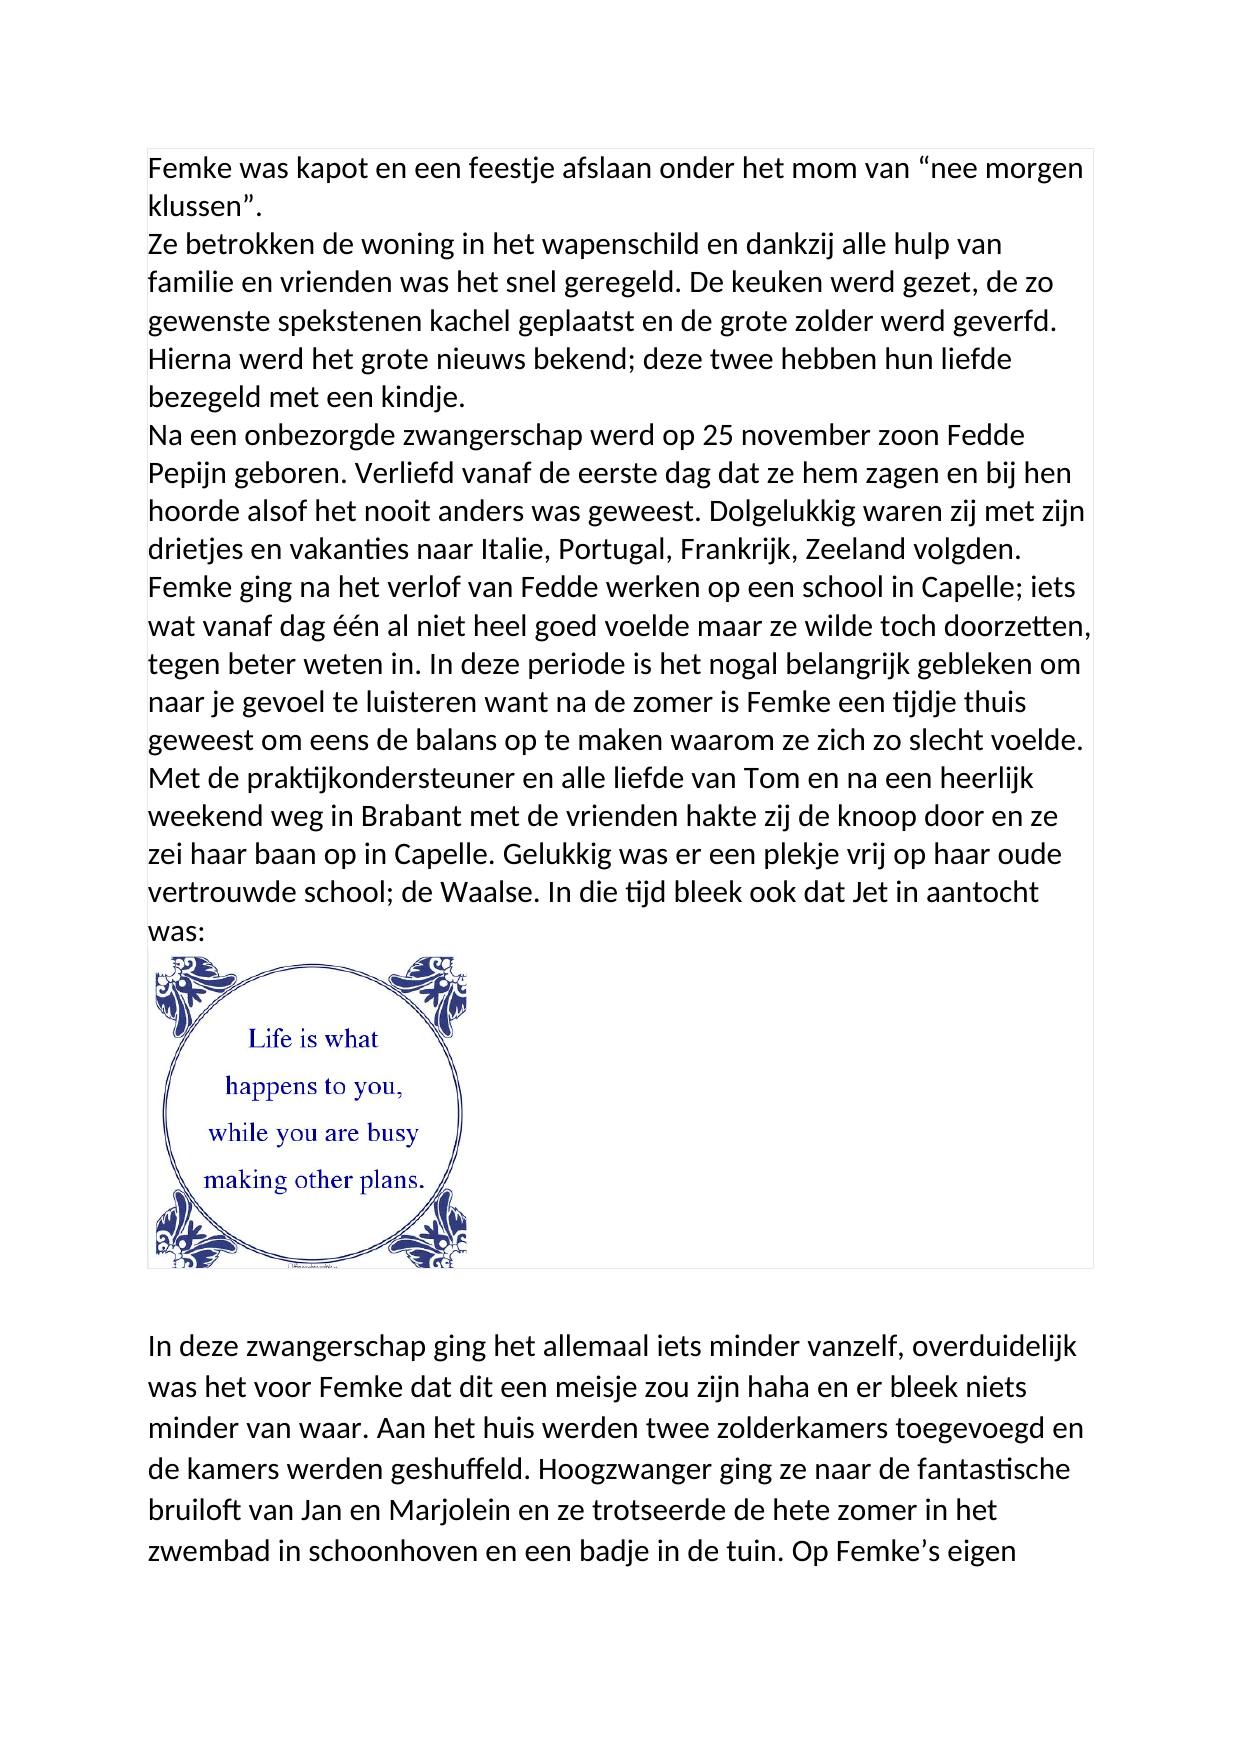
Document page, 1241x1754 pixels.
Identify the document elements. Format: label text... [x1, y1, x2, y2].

text Ze betrokken de woning in het wapenschild en dankzij alle hulp van familie en vrienden was het snel geregeld. De keuken werd gezet, de zo gewenste spekstenen kachel geplaatst en de grote zolder werd geverfd. Hierna werd het grote nieuws bekend; deze twee hebben hun liefde bezegeld met een kindje. [148, 224, 1093, 415]
picture [148, 948, 467, 1268]
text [148, 1326, 1093, 1570]
text Na een onbezorgde zwangerschap werd op 25 november zoon Fedde Pepijn geboren. Verliefd vanaf de eerste dag dat ze hem zagen en bij hen hoorde alsof het nooit anders was geweest. Dolgelukkig waren zij met zijn drietjes en vakanties naar Italie, Portugal, Frankrijk, Zeeland volgden. [148, 415, 1093, 567]
text Femke ging na het verlof van Fedde werken op een school in Capelle; iets wat vanaf dag één al niet heel goed voelde maar ze wilde toch doorzetten, tegen beter weten in. In deze periode is het nogal belangrijk gebleken om naar je gevoel te luisteren want na de zomer is Femke een tijdje thuis geweest om eens de balans op te maken waarom ze zich zo slecht voelde. Met de praktijkondersteuner en alle liefde van Tom en na een heerlijk weekend weg in Brabant met de vrienden hakte zij de knoop door en ze zei haar baan op in Capelle. Gelukkig was er een plekje vrij op haar oude vertrouwde school; de Waalse. In die tijd bleek ook dat Jet in aantocht was: [148, 567, 1093, 948]
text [148, 149, 1093, 224]
